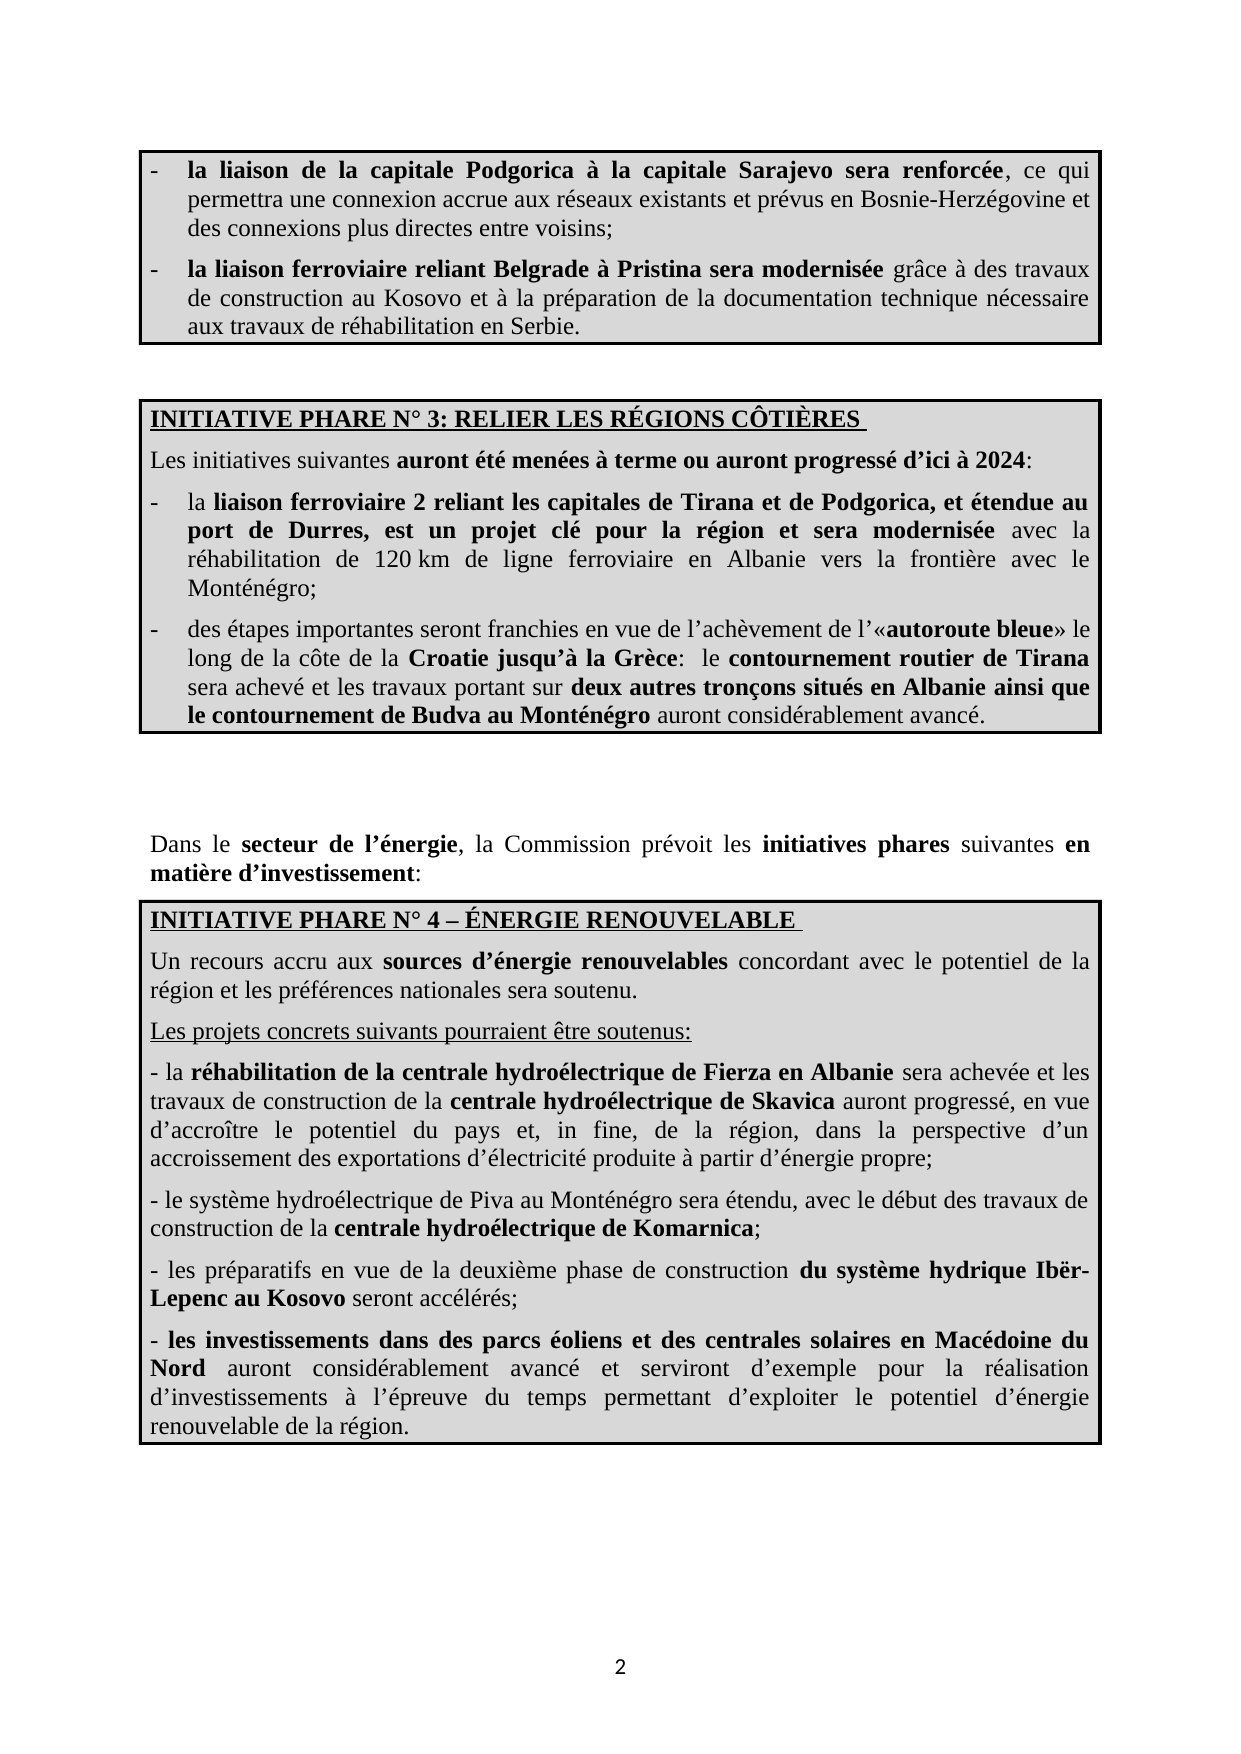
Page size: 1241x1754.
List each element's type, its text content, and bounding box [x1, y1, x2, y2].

text INITIATIVE PHARE N° 3: RELIER LES RÉGIONS CÔTIÈRES [142, 402, 1098, 433]
text - le système hydroélectrique de Piva au Monténégro sera étendu, avec le début des travaux de construction de la centrale hydroélectrique de Komarnica; [142, 1179, 1098, 1242]
text - les préparatifs en vue de la deuxième phase de construction du système hydrique Ibër-Lepenc au Kosovo seront accélérés; [142, 1249, 1098, 1312]
list la liaison ferroviaire 2 reliant les capitales de Tirana et de Podgorica, et étendue au port de Durres, est un projet clé pour la région et sera modernisée avec la réhabilitation de 120 km de ligne ferroviaire en Albanie vers la frontière avec le Monténégro; [142, 482, 1098, 602]
text Un recours accru aux sources d’énergie renouvelables concordant avec le potentiel de la région et les préférences nationales sera soutenu. [142, 941, 1098, 1003]
list la liaison de la capitale Podgorica à la capitale Sarajevo sera renforcée, ce qui permettra une connexion accrue aux réseaux existants et prévus en Bosnie-Herzégovine et des connexions plus directes entre voisins; [142, 153, 1098, 241]
text Les projets concrets suivants pourraient être soutenus: [142, 1011, 1098, 1045]
list des étapes importantes seront franchies en vue de l’achèvement de l’«autoroute bleue» le long de la côte de la Croatie jusqu’à la Grèce: le contournement routier de Tirana sera achevé et les travaux portant sur deux autres tronçons situés en Albanie ainsi que le contournement de Budva au Monténégro auront considérablement avancé. [142, 609, 1098, 731]
text Dans le secteur de l’énergie, la Commission prévoit les initiatives phares suivantes en matière d’investissement: [150, 829, 1090, 887]
text INITIATIVE PHARE N° 4 – ÉNERGIE RENOUVELABLE [142, 903, 1098, 933]
text Les initiatives suivantes auront été menées à terme ou auront progressé d’ici à 2024: [142, 440, 1098, 474]
text - les investissements dans des parcs éoliens et des centrales solaires en Macédoine du Nord auront considérablement avancé et serviront d’exemple pour la réalisation d’investissements à l’épreuve du temps permettant d’exploiter le potentiel d’énergie renouvelable de la région. [142, 1319, 1098, 1442]
list la liaison ferroviaire reliant Belgrade à Pristina sera modernisée grâce à des travaux de construction au Kosovo et à la préparation de la documentation technique nécessaire aux travaux de réhabilitation en Serbie. [142, 249, 1098, 342]
text - la réhabilitation de la centrale hydroélectrique de Fierza en Albanie sera achevée et les travaux de construction de la centrale hydroélectrique de Skavica auront progressé, en vue d’accroître le potentiel du pays et, in fine, de la région, dans la perspective d’un accroissement des exportations d’électricité produite à partir d’énergie propre; [142, 1052, 1098, 1172]
